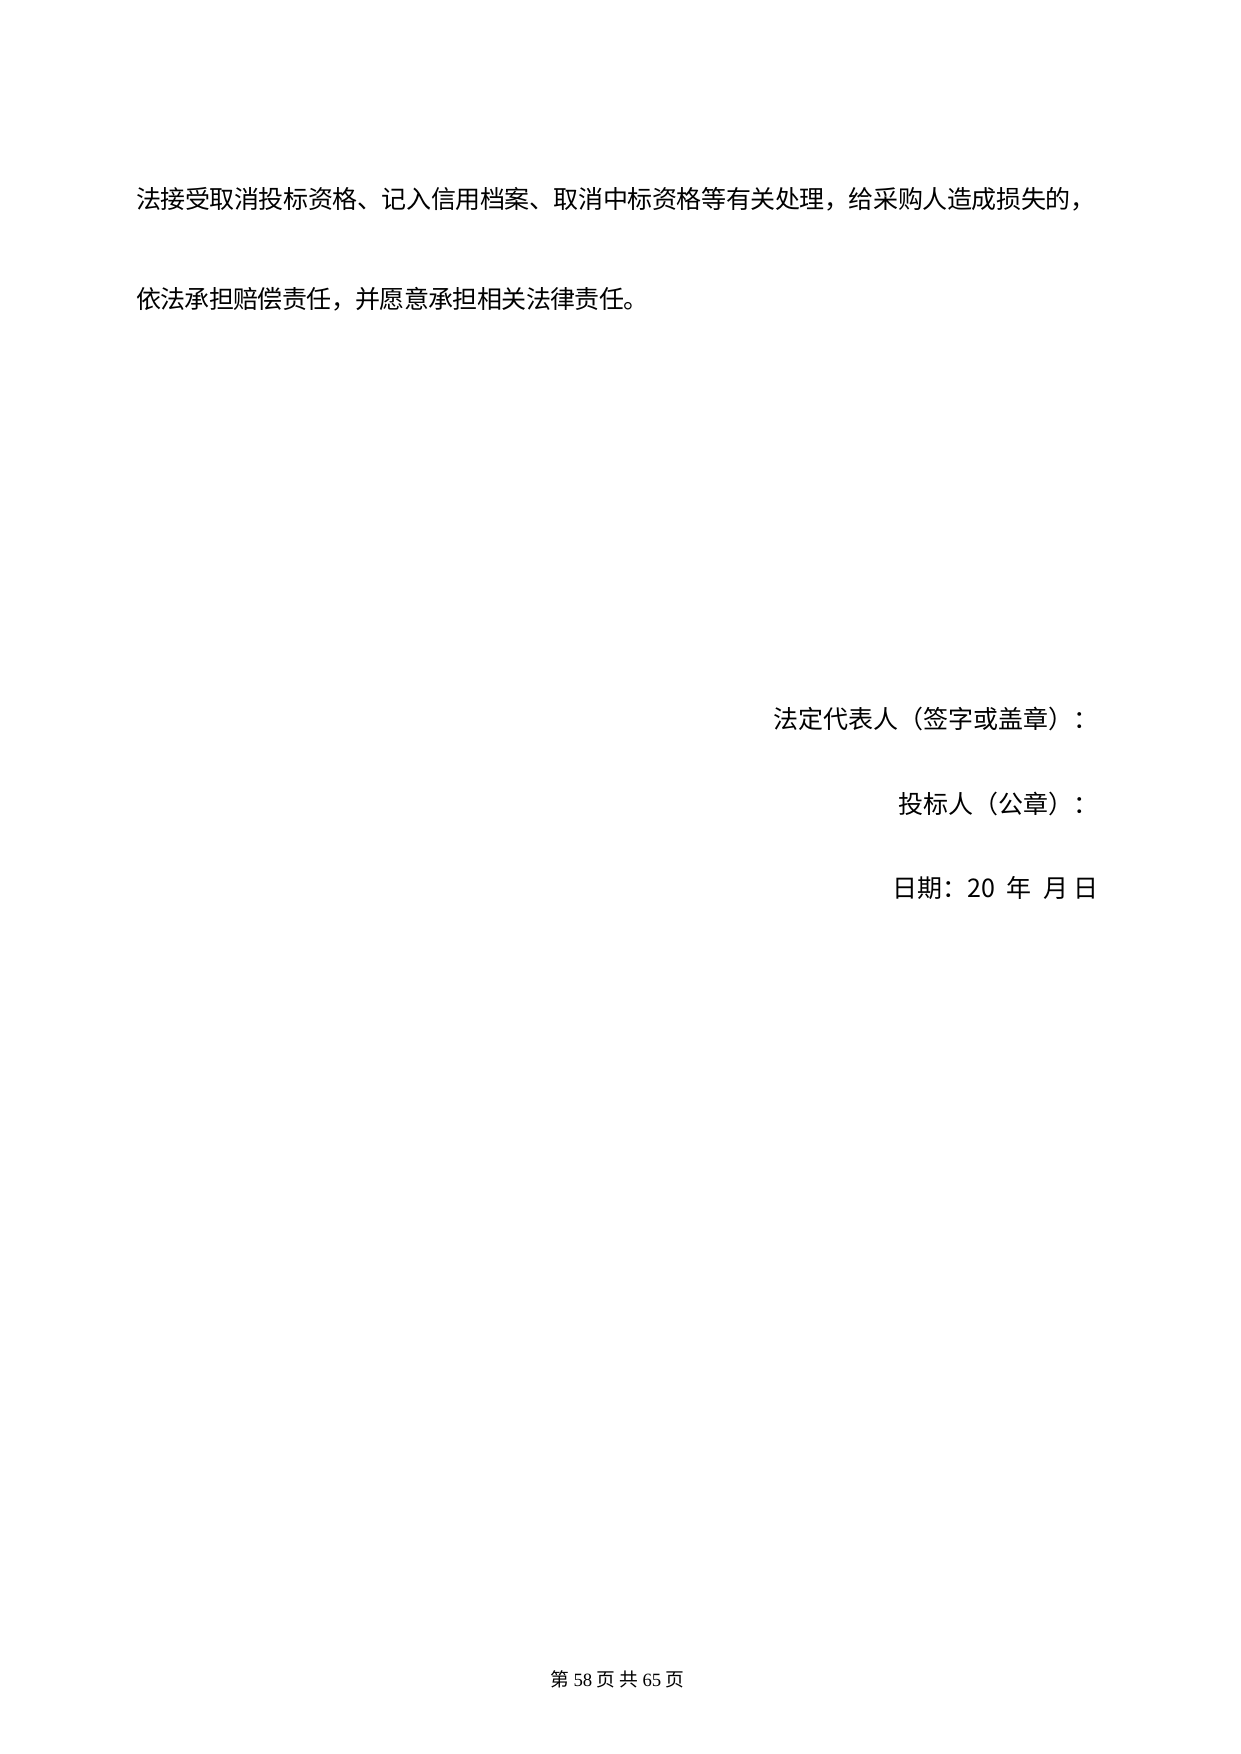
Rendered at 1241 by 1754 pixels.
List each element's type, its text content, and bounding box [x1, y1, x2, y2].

text 法定代表人（签字或盖章）： [136, 685, 1098, 751]
text 投标人（公章）： [136, 769, 1098, 836]
text 日期：20 年 月 日 [136, 854, 1098, 920]
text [136, 165, 1098, 330]
